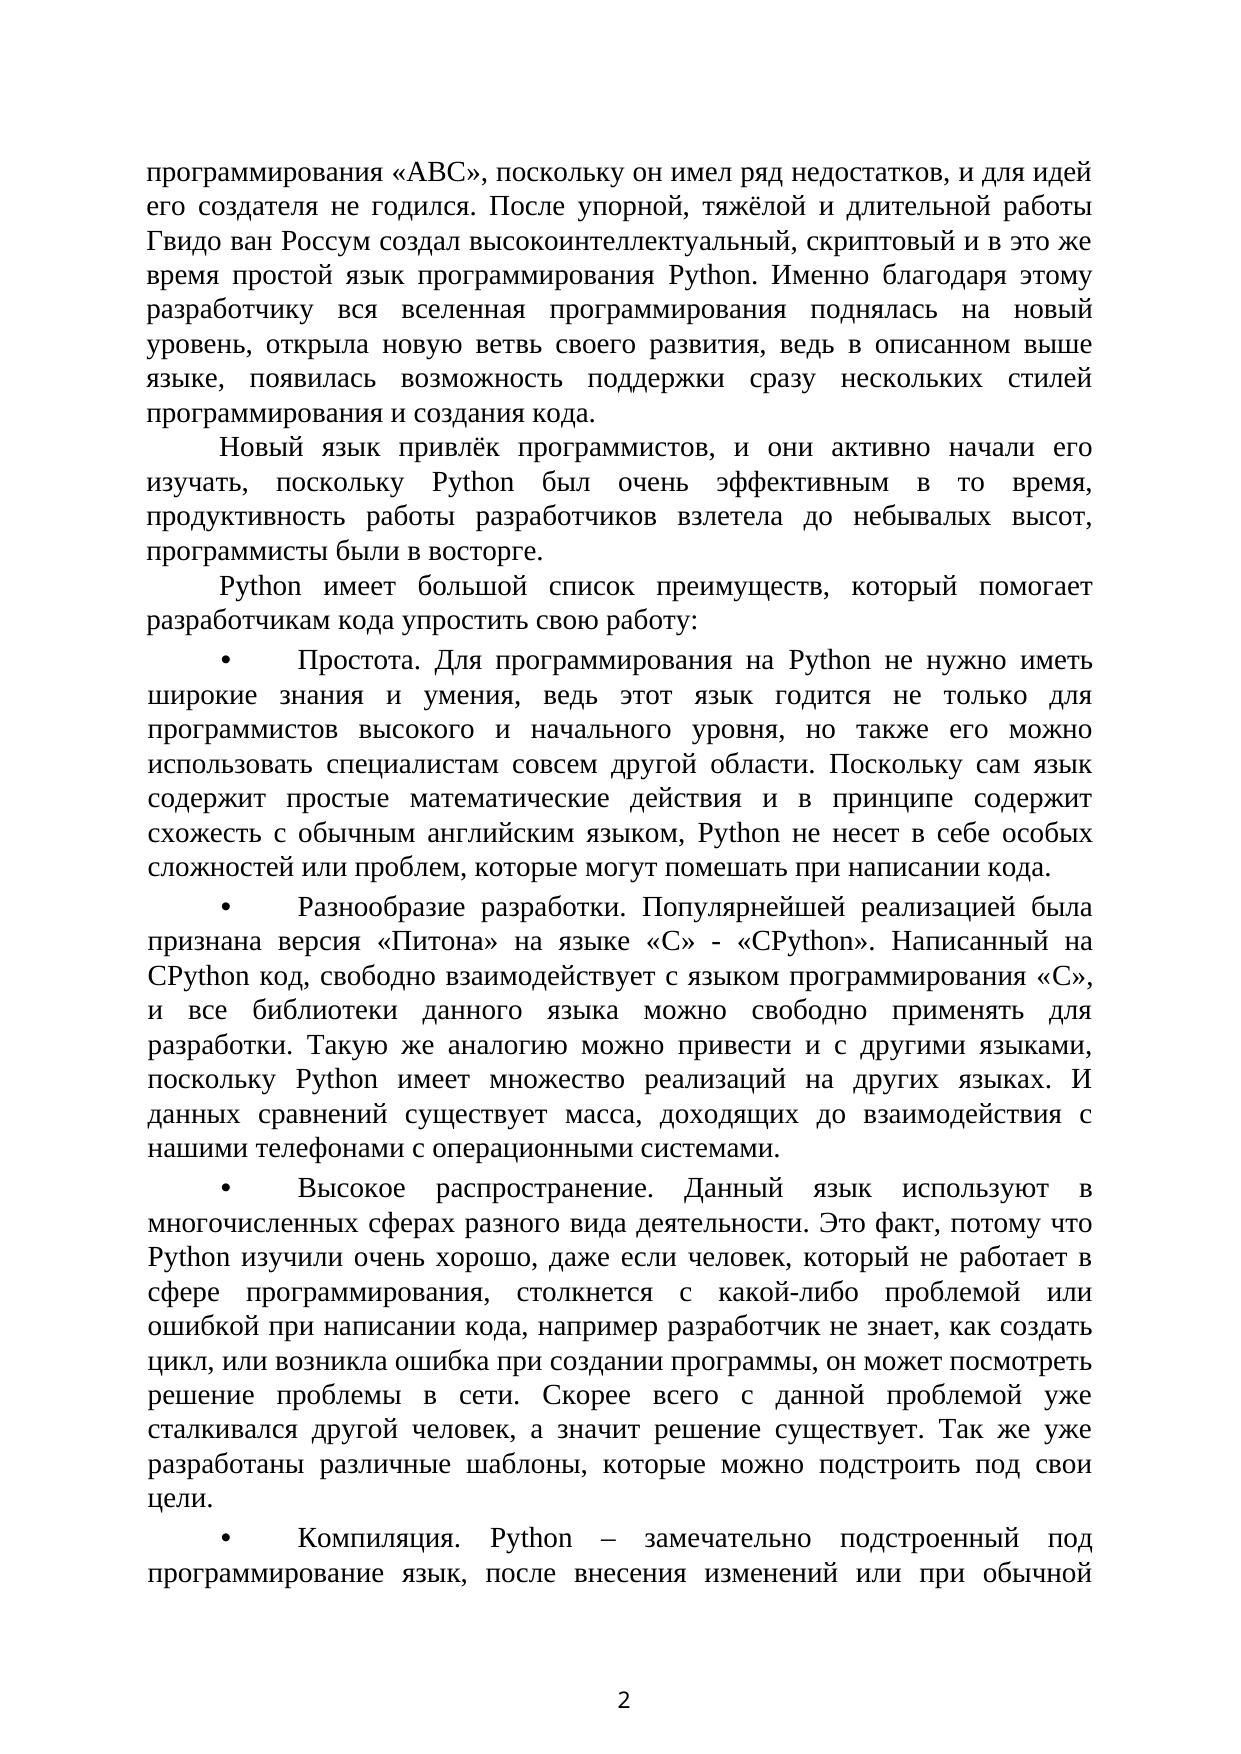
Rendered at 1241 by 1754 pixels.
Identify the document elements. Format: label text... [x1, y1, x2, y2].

list Простота. Для программирования на Python не нужно иметь широкие знания и умения, ведь этот язык годится не только для программистов высокого и начального уровня, но также его можно использовать специалистам совсем другой области. Поскольку сам язык содержит простые математические действия и в принципе содержит схожесть с обычным английским языком, Python не несет в себе особых сложностей или проблем, которые могут помешать при написании кода. [147, 642, 1093, 883]
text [146, 154, 1093, 429]
list Разнообразие разработки. Популярнейшей реализацией была признана версия «Питона» на языке «C» - «CPython». Написанный на CPython код, свободно взаимодействует с языком программирования «C», и все библиотеки данного языка можно свободно применять для разработки. Такую же аналогию можно привести и с другими языками, поскольку Python имеет множество реализаций на других языках. И данных сравнений существует масса, доходящих до взаимодействия с нашими телефонами с операционными системами. [147, 889, 1093, 1164]
list Высокое распространение. Данный язык используют в многочисленных сферах разного вида деятельности. Это факт, потому что Python изучили очень хорошо, даже если человек, который не работает в сфере программирования, столкнется с какой-либо проблемой или ошибкой при написании кода, например разработчик не знает, как создать цикл, или возникла ошибка при создании программы, он может посмотреть решение проблемы в сети. Скорее всего с данной проблемой уже сталкивался другой человек, а значит решение существует. Так же уже разработаны различные шаблоны, которые можно подстроить под свои цели. [147, 1170, 1093, 1514]
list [147, 1520, 1093, 1588]
text Python имеет большой список преимуществ, который помогает разработчикам кода упростить свою работу: [146, 568, 1093, 636]
text Новый язык привлёк программистов, и они активно начали его изучать, поскольку Python был очень эффективным в то время, продуктивность работы разработчиков взлетела до небывалых высот, программисты были в восторге. [146, 429, 1093, 567]
